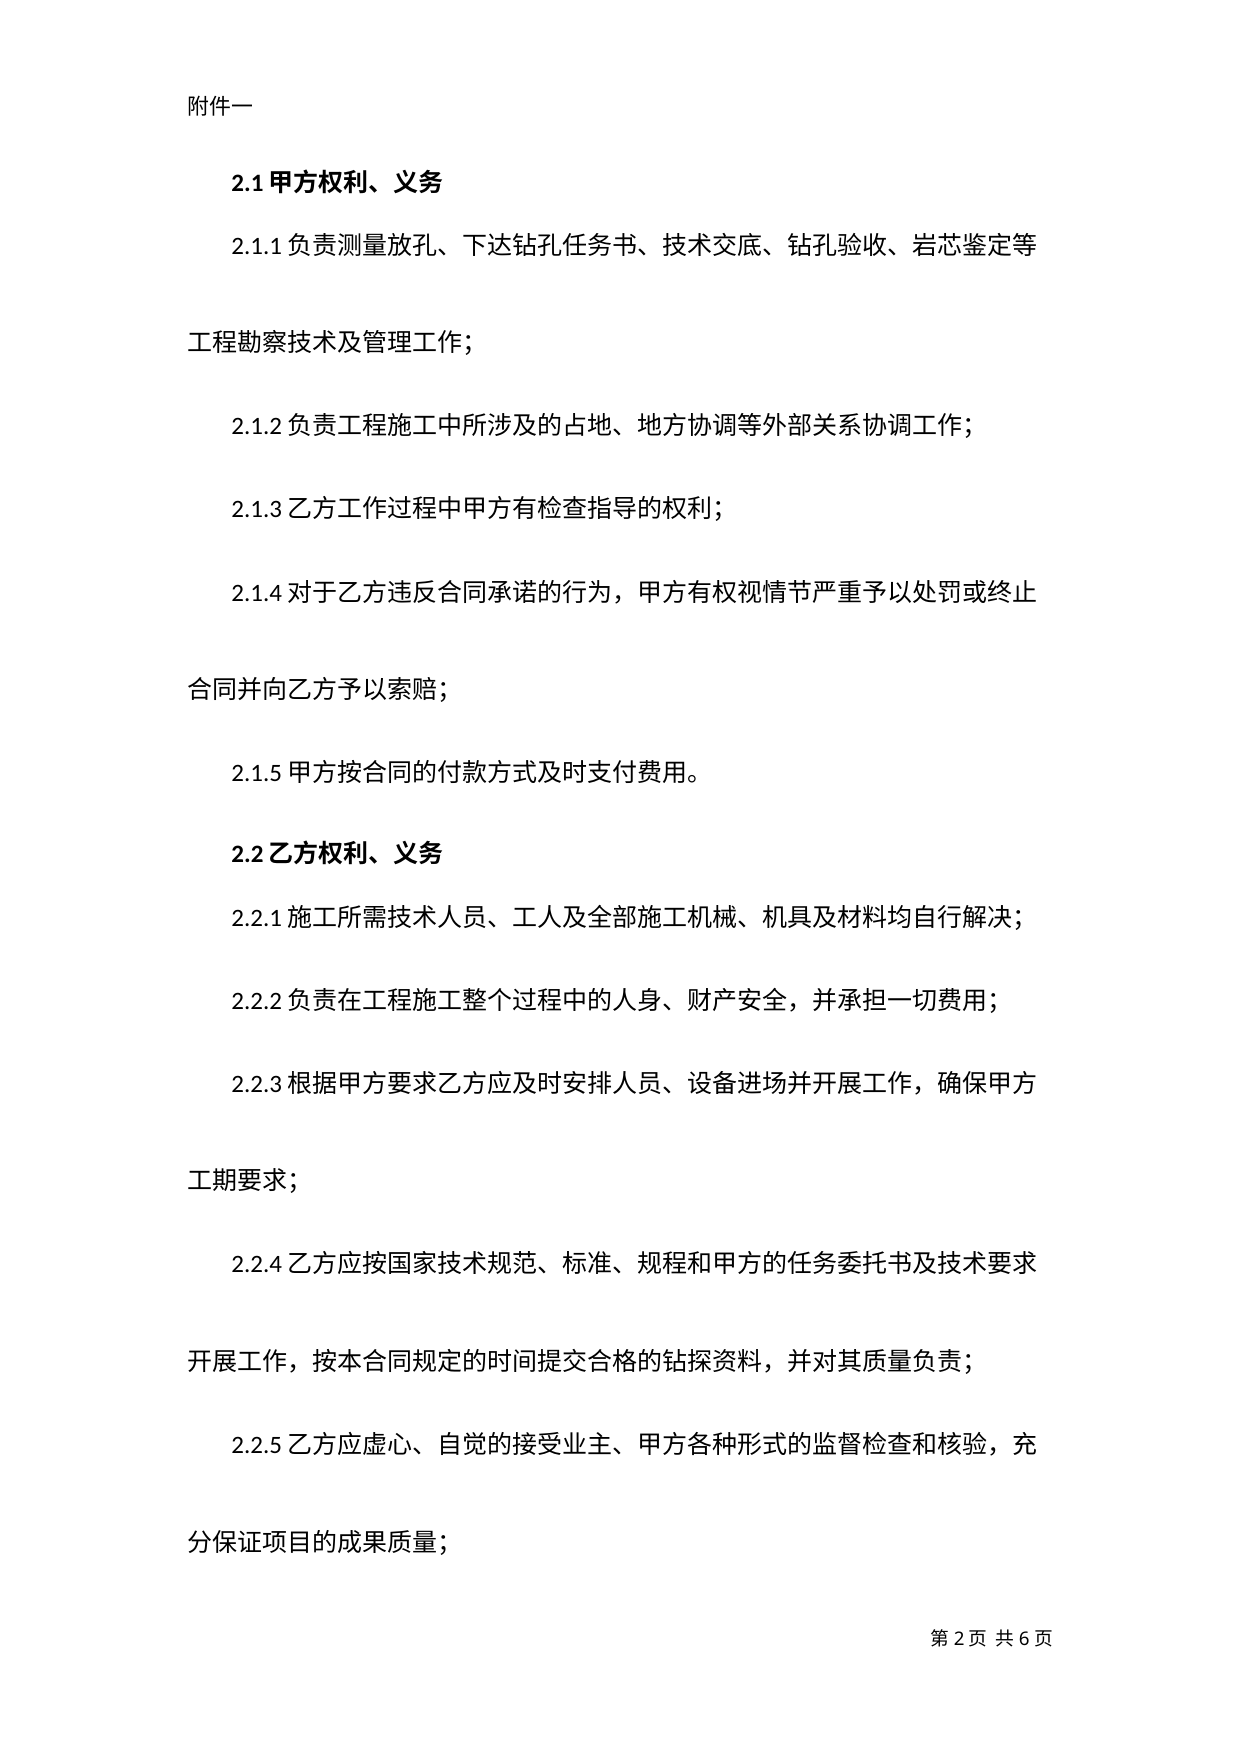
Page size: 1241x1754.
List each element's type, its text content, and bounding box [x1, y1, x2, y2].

text 乙方应虚心、自觉的接受业主、甲方各种形式的监督检查和核验，充分保证项目的成果质量； [187, 1410, 1053, 1573]
text 2.2乙方权利、义务 [187, 834, 1053, 870]
text 负责测量放孔、下达钻孔任务书、技术交底、钻孔验收、岩芯鉴定等工程勘察技术及管理工作； [187, 211, 1053, 373]
text 负责工程施工中所涉及的占地、地方协调等外部关系协调工作； [187, 391, 1053, 456]
text 根据甲方要求乙方应及时安排人员、设备进场并开展工作，确保甲方工期要求； [187, 1049, 1053, 1211]
text 2.1甲方权利、义务 [187, 162, 1053, 198]
text 乙方应按国家技术规范、标准、规程和甲方的任务委托书及技术要求开展工作，按本合同规定的时间提交合格的钻探资料，并对其质量负责； [187, 1229, 1053, 1392]
text 对于乙方违反合同承诺的行为，甲方有权视情节严重予以处罚或终止合同并向乙方予以索赔； [187, 558, 1053, 720]
text 负责在工程施工整个过程中的人身、财产安全，并承担一切费用； [187, 966, 1053, 1031]
text 乙方工作过程中甲方有检查指导的权利； [187, 474, 1053, 539]
text 施工所需技术人员、工人及全部施工机械、机具及材料均自行解决； [187, 883, 1053, 948]
text 甲方按合同的付款方式及时支付费用。 [187, 738, 1053, 803]
